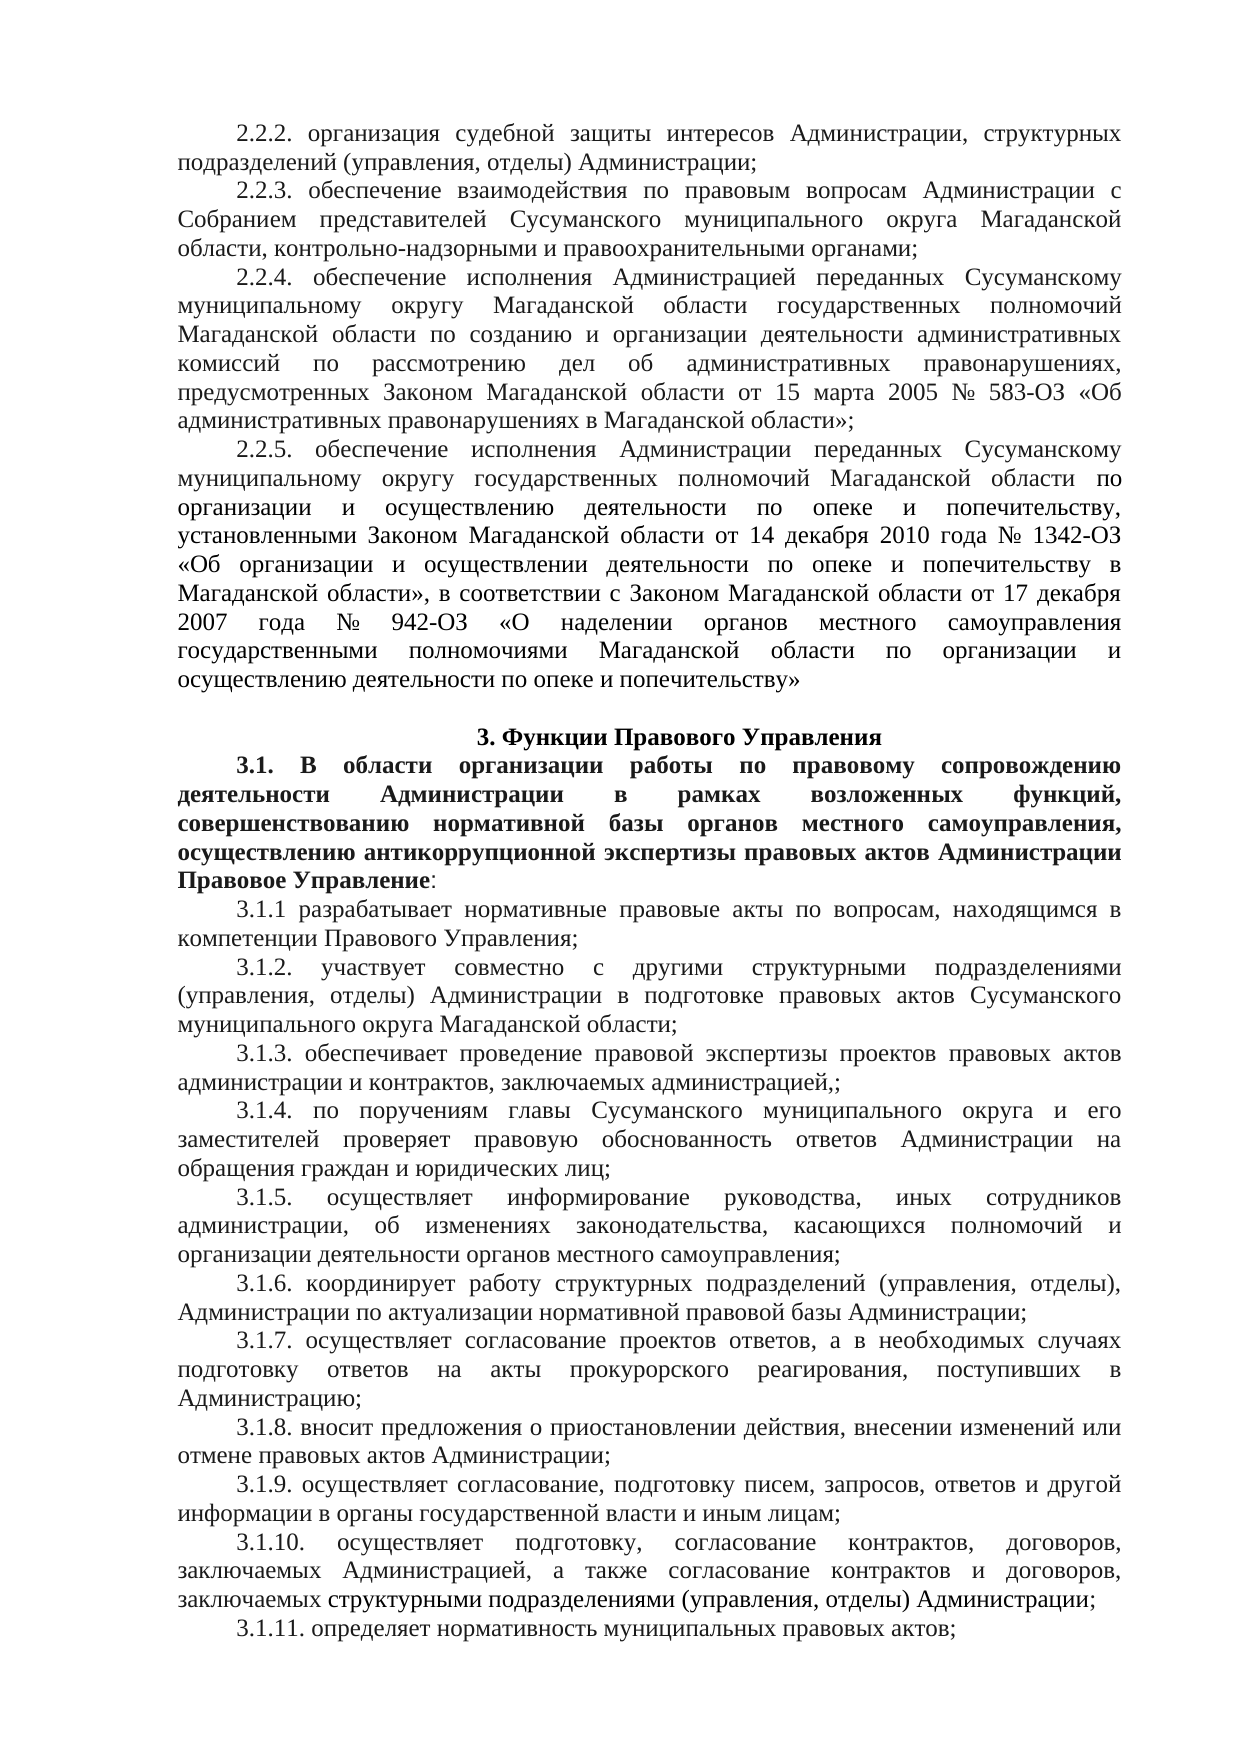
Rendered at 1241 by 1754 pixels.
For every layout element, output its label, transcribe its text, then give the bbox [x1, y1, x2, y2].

text 3. Функции Правового Управления [177, 722, 1122, 751]
text 3.1.1 разрабатывает нормативные правовые акты по вопросам, находящимся в компетенции Правового Управления; [177, 894, 1122, 952]
text 3.1.10. осуществляет подготовку, согласование контрактов, договоров, заключаемых Администрацией, а также согласование контрактов и договоров, заключаемых структурными подразделениями (управления, отделы) Администрации; [177, 1527, 1122, 1613]
text 3.1.3. обеспечивает проведение правовой экспертизы проектов правовых актов администрации и контрактов, заключаемых администрацией,; [177, 1038, 1122, 1096]
text 3.1.8. вносит предложения о приостановлении действия, внесении изменений или отмене правовых актов Администрации; [177, 1412, 1122, 1469]
text 3.1.2. участвует совместно с другими структурными подразделениями (управления, отделы) Администрации в подготовке правовых актов Сусуманского муниципального округа Магаданской области; [177, 952, 1122, 1038]
text 2.2.5. обеспечение исполнения Администрации переданных Сусуманскому муниципальному округу государственных полномочий Магаданской области по организации и осуществлению деятельности по опеке и попечительству, установленными Законом Магаданской области от 14 декабря 2010 года № 1342-ОЗ «Об организации и осуществлении деятельности по опеке и попечительству в Магаданской области», в соответствии с Законом Магаданской области от 17 декабря 2007 года № 942-ОЗ «О наделении органов местного самоуправления государственными полномочиями Магаданской области по организации и осуществлению деятельности по опеке и попечительству» [177, 434, 1122, 693]
text 3.1.11. определяет нормативность муниципальных правовых актов; [177, 1613, 1122, 1642]
text 2.2.2. организация судебной защиты интересов Администрации, структурных подразделений (управления, отделы) Администрации; [177, 118, 1122, 176]
text 3.1.9. осуществляет согласование, подготовку писем, запросов, ответов и другой информации в органы государственной власти и иным лицам; [177, 1469, 1122, 1527]
text 3.1. В области организации работы по правовому сопровождению деятельности Администрации в рамках возложенных функций, совершенствованию нормативной базы органов местного самоуправления, осуществлению антикоррупционной экспертизы правовых актов Администрации Правовое Управление: [177, 751, 1122, 894]
text 3.1.6. координирует работу структурных подразделений (управления, отделы), Администрации по актуализации нормативной правовой базы Администрации; [177, 1268, 1122, 1326]
text 2.2.4. обеспечение исполнения Администрацией переданных Сусуманскому муниципальному округу Магаданской области государственных полномочий Магаданской области по созданию и организации деятельности административных комиссий по рассмотрению дел об административных правонарушениях, предусмотренных Законом Магаданской области от 15 марта 2005 № 583-ОЗ «Об административных правонарушениях в Магаданской области»; [177, 262, 1122, 434]
text 2.2.3. обеспечение взаимодействия по правовым вопросам Администрации с Собранием представителей Сусуманского муниципального округа Магаданской области, контрольно-надзорными и правоохранительными органами; [177, 176, 1122, 262]
text 3.1.7. осуществляет согласование проектов ответов, а в необходимых случаях подготовку ответов на акты прокурорского реагирования, поступивших в Администрацию; [177, 1326, 1122, 1412]
text 3.1.4. по поручениям главы Сусуманского муниципального округа и его заместителей проверяет правовую обоснованность ответов Администрации на обращения граждан и юридических лиц; [177, 1096, 1122, 1182]
text 3.1.5. осуществляет информирование руководства, иных сотрудников администрации, об изменениях законодательства, касающихся полномочий и организации деятельности органов местного самоуправления; [177, 1182, 1122, 1268]
